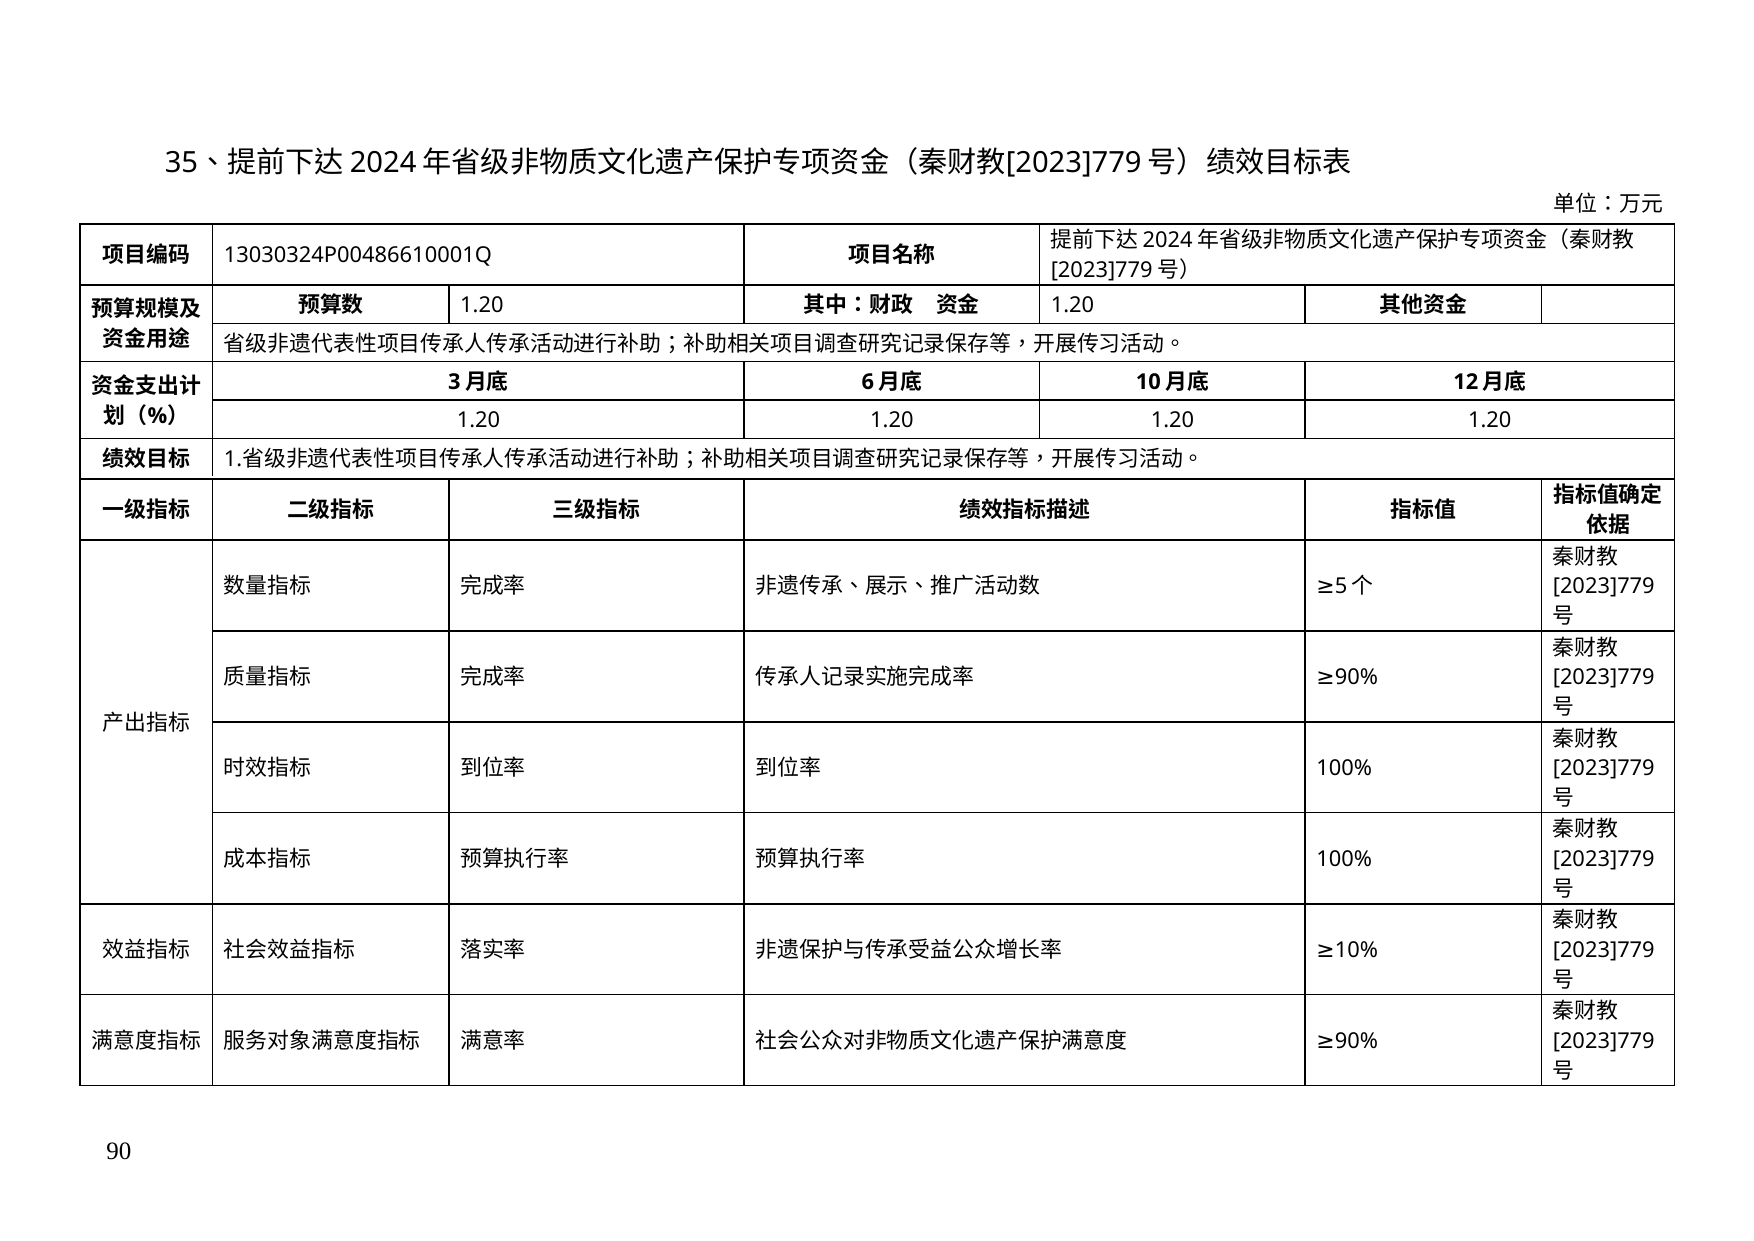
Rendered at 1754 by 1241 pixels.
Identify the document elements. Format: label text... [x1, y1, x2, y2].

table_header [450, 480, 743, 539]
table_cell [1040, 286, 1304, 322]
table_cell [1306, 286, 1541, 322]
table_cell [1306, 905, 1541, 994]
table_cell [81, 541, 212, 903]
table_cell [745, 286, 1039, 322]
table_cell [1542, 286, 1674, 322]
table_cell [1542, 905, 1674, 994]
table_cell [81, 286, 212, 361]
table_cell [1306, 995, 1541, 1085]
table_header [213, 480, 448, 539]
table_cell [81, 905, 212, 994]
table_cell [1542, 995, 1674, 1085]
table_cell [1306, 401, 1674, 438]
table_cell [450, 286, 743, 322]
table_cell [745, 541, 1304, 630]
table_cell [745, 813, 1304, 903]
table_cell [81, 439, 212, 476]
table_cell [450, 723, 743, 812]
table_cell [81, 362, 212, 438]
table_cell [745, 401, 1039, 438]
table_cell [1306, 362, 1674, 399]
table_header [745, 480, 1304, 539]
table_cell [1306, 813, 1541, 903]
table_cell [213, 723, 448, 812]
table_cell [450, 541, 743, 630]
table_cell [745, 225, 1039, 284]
text 35、提前下达2024年省级非物质文化遗产保护专项资金（秦财教[2023]779号）绩效目标表 [106, 142, 1648, 181]
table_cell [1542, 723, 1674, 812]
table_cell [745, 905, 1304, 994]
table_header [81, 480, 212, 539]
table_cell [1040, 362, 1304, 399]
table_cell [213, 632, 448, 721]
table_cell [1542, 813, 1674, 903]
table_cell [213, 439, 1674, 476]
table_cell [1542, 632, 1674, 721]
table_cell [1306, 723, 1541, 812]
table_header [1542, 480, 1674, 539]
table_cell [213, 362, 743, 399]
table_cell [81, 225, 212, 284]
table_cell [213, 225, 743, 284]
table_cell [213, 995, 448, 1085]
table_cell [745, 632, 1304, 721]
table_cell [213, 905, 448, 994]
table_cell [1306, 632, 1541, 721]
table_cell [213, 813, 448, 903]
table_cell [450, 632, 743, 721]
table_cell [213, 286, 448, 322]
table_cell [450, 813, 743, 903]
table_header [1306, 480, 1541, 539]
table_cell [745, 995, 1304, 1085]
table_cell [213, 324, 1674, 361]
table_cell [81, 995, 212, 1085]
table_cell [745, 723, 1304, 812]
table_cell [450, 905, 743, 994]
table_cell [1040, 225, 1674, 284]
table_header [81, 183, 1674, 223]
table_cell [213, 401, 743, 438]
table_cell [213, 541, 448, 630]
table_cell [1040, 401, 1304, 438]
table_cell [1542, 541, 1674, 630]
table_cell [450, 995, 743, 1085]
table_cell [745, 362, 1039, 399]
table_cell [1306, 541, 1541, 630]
